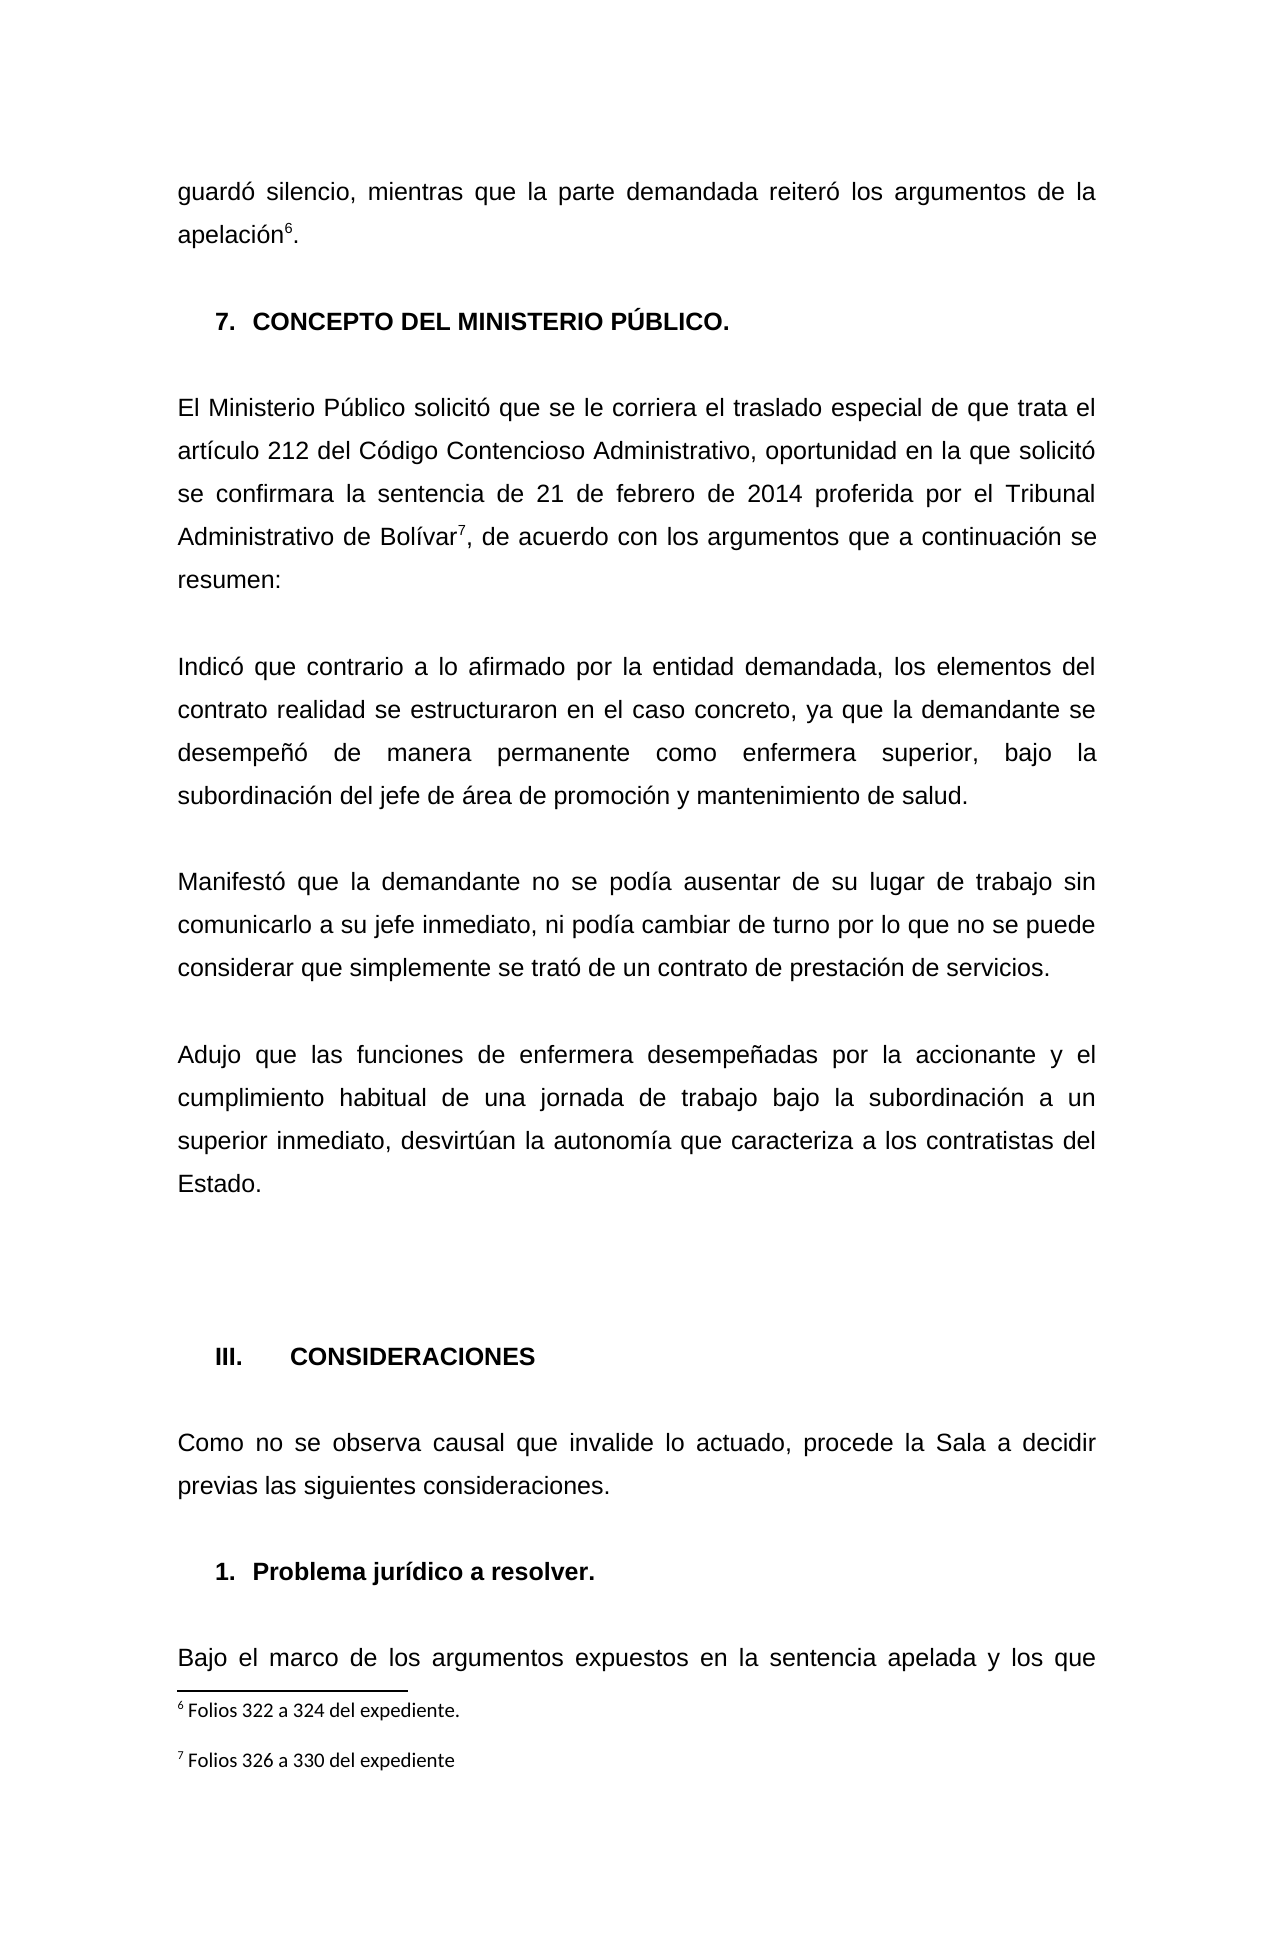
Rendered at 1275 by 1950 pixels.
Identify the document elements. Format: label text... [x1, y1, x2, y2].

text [177, 1643, 1098, 1672]
text Adujo que las funciones de enfermera desempeñadas por la accionante y el cumplimiento habitual de una jornada de trabajo bajo la subordinación a un superior inmediato, desvirtúan la autonomía que caracteriza a los contratistas del Estado. [177, 1040, 1098, 1198]
text Manifestó que la demandante no se podía ausentar de su lugar de trabajo sin comunicarlo a su jefe inmediato, ni podía cambiar de turno por lo que no se puede considerar que simplemente se trató de un contrato de prestación de servicios. [177, 867, 1098, 982]
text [177, 177, 1098, 249]
list CONCEPTO DEL MINISTERIO PÚBLICO. [215, 307, 1098, 335]
list Problema jurídico a resolver. [215, 1557, 1098, 1586]
text Como no se observa causal que invalide lo actuado, procede la Sala a decidir previas las siguientes consideraciones. [177, 1428, 1098, 1500]
list CONSIDERACIONES [215, 1342, 1098, 1370]
text Indicó que contrario a lo afirmado por la entidad demandada, los elementos del contrato realidad se estructuraron en el caso concreto, ya que la demandante se desempeñó de manera permanente como enfermera superior, bajo la subordinación del jefe de área de promoción y mantenimiento de salud. [177, 652, 1098, 810]
text El Ministerio Público solicitó que se le corriera el traslado especial de que trata el artículo 212 del Código Contencioso Administrativo, oportunidad en la que solicitó se confirmara la sentencia de 21 de febrero de 2014 proferida por el Tribunal Administrativo de Bolívar, de acuerdo con los argumentos que a continuación se resumen: [177, 393, 1098, 594]
